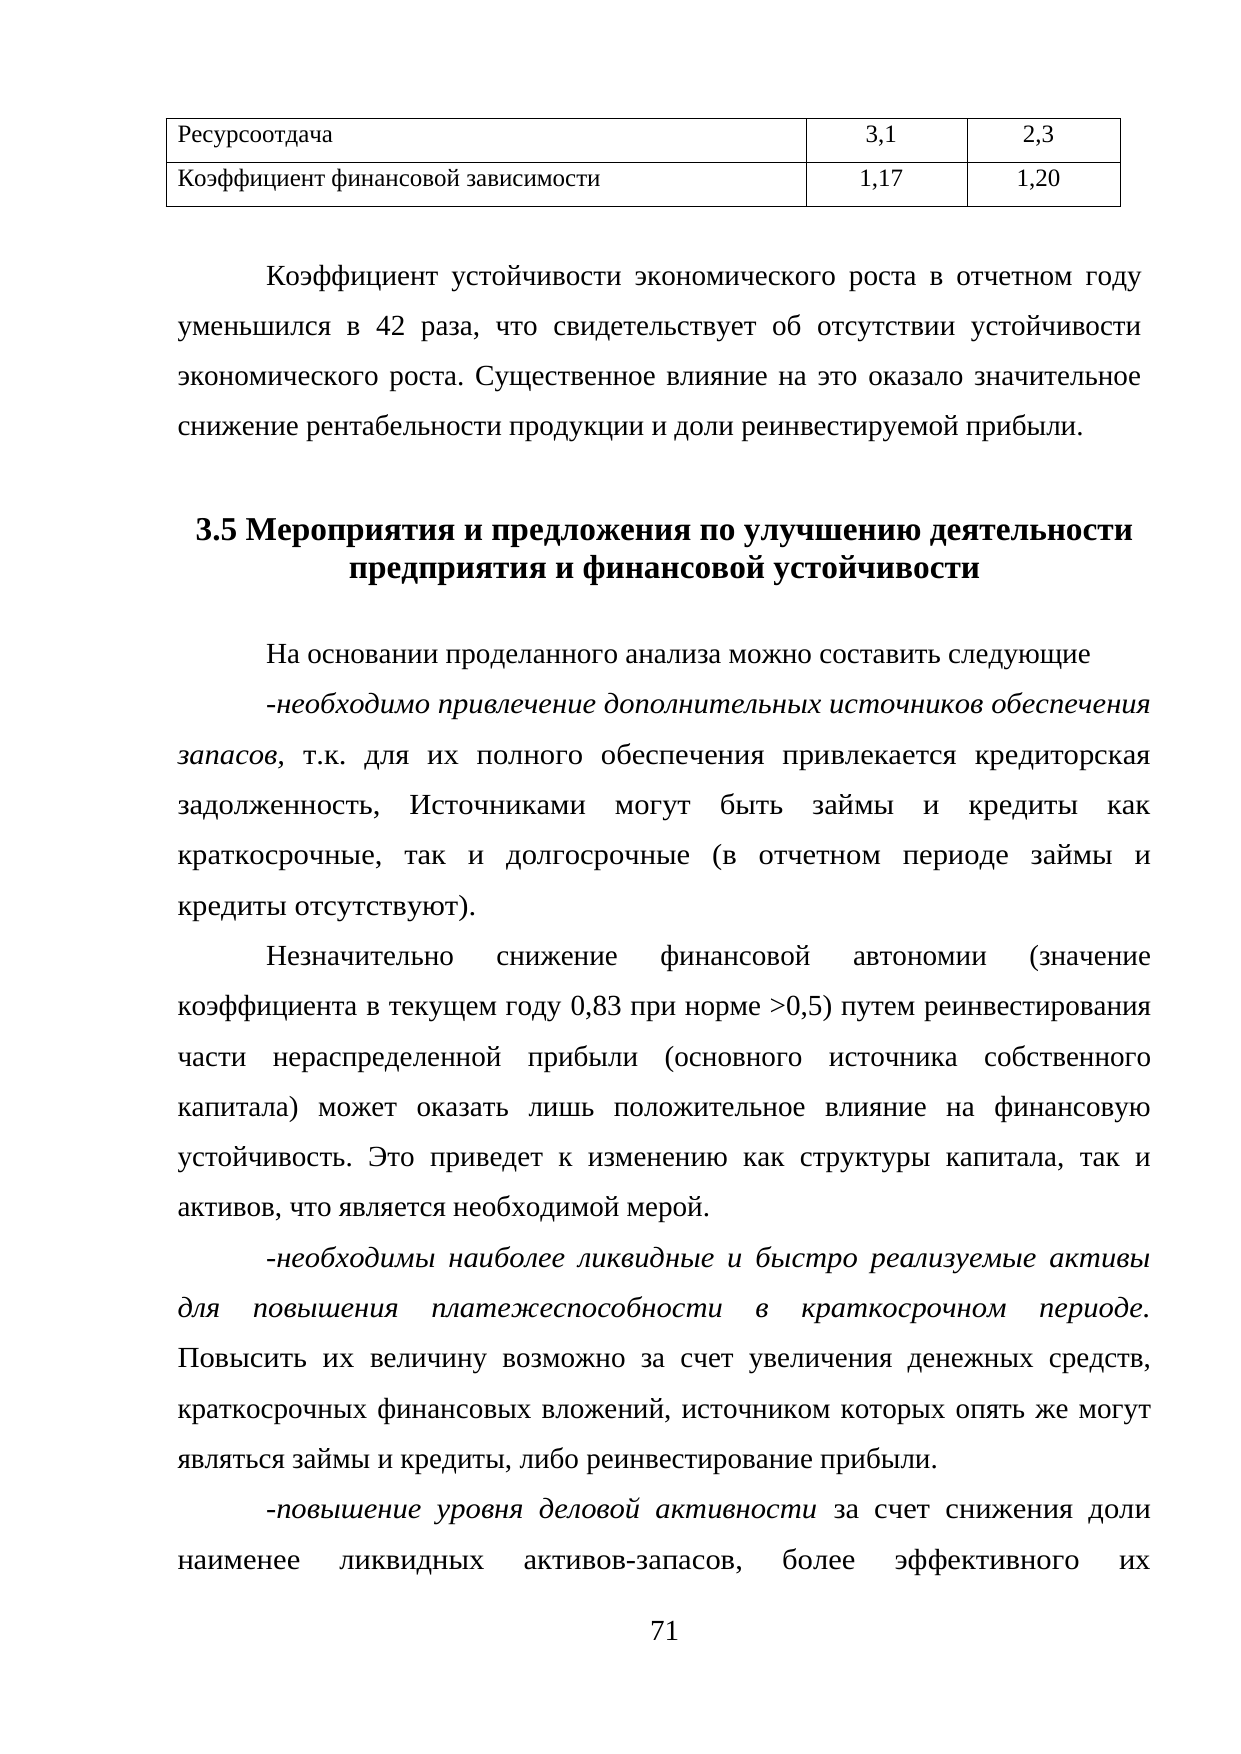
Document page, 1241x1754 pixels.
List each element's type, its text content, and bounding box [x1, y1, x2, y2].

table_cell 1,20 [968, 163, 1120, 206]
table_cell 1,17 [807, 163, 967, 206]
text -необходимы наиболее ликвидные и быстро реализуемые активы для повышения платежеспособности в краткосрочном периоде. Повысить их величину возможно за счет увеличения денежных средств, краткосрочных финансовых вложений, источником которых опять же могут являться займы и кредиты, либо реинвестирование прибыли. [177, 1240, 1152, 1475]
table_cell Коэффициент финансовой зависимости [167, 163, 806, 206]
text Коэффициент устойчивости экономического роста в отчетном году уменьшился в 42 раза, что свидетельствует об отсутствии устойчивости экономического роста. Существенное влияние на это оказало значительное снижение рентабельности продукции и доли реинвестируемой прибыли. [177, 258, 1142, 442]
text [177, 1491, 1152, 1575]
subtitle 3.5 Мероприятия и предложения по улучшению деятельности предприятия и финансовой устойчивости [177, 509, 1152, 586]
text Незначительно снижение финансовой автономии (значение коэффициента в текущем году 0,83 при норме >0,5) путем реинвестирования части нераспределенной прибыли (основного источника собственного капитала) может оказать лишь положительное влияние на финансовую устойчивость. Это приведет к изменению как структуры капитала, так и активов, что является необходимой мерой. [177, 938, 1152, 1223]
text -необходuмo привлечение дополнительных источников обеспечения запасов, т.к. для их полного обеспечения привлекается кредиторская задолженность, Источниками могут быть займы и кредиты как краткосрочные, так и долгосрочные (в отчетном периоде займы и кредиты отсутствуют). [177, 686, 1152, 921]
text На основании проделанного анализа можно составить следующие [177, 636, 1152, 670]
table_cell 2,3 [968, 119, 1120, 162]
table_cell 3,1 [807, 119, 967, 162]
table_cell Ресурсоотдача [167, 119, 806, 162]
